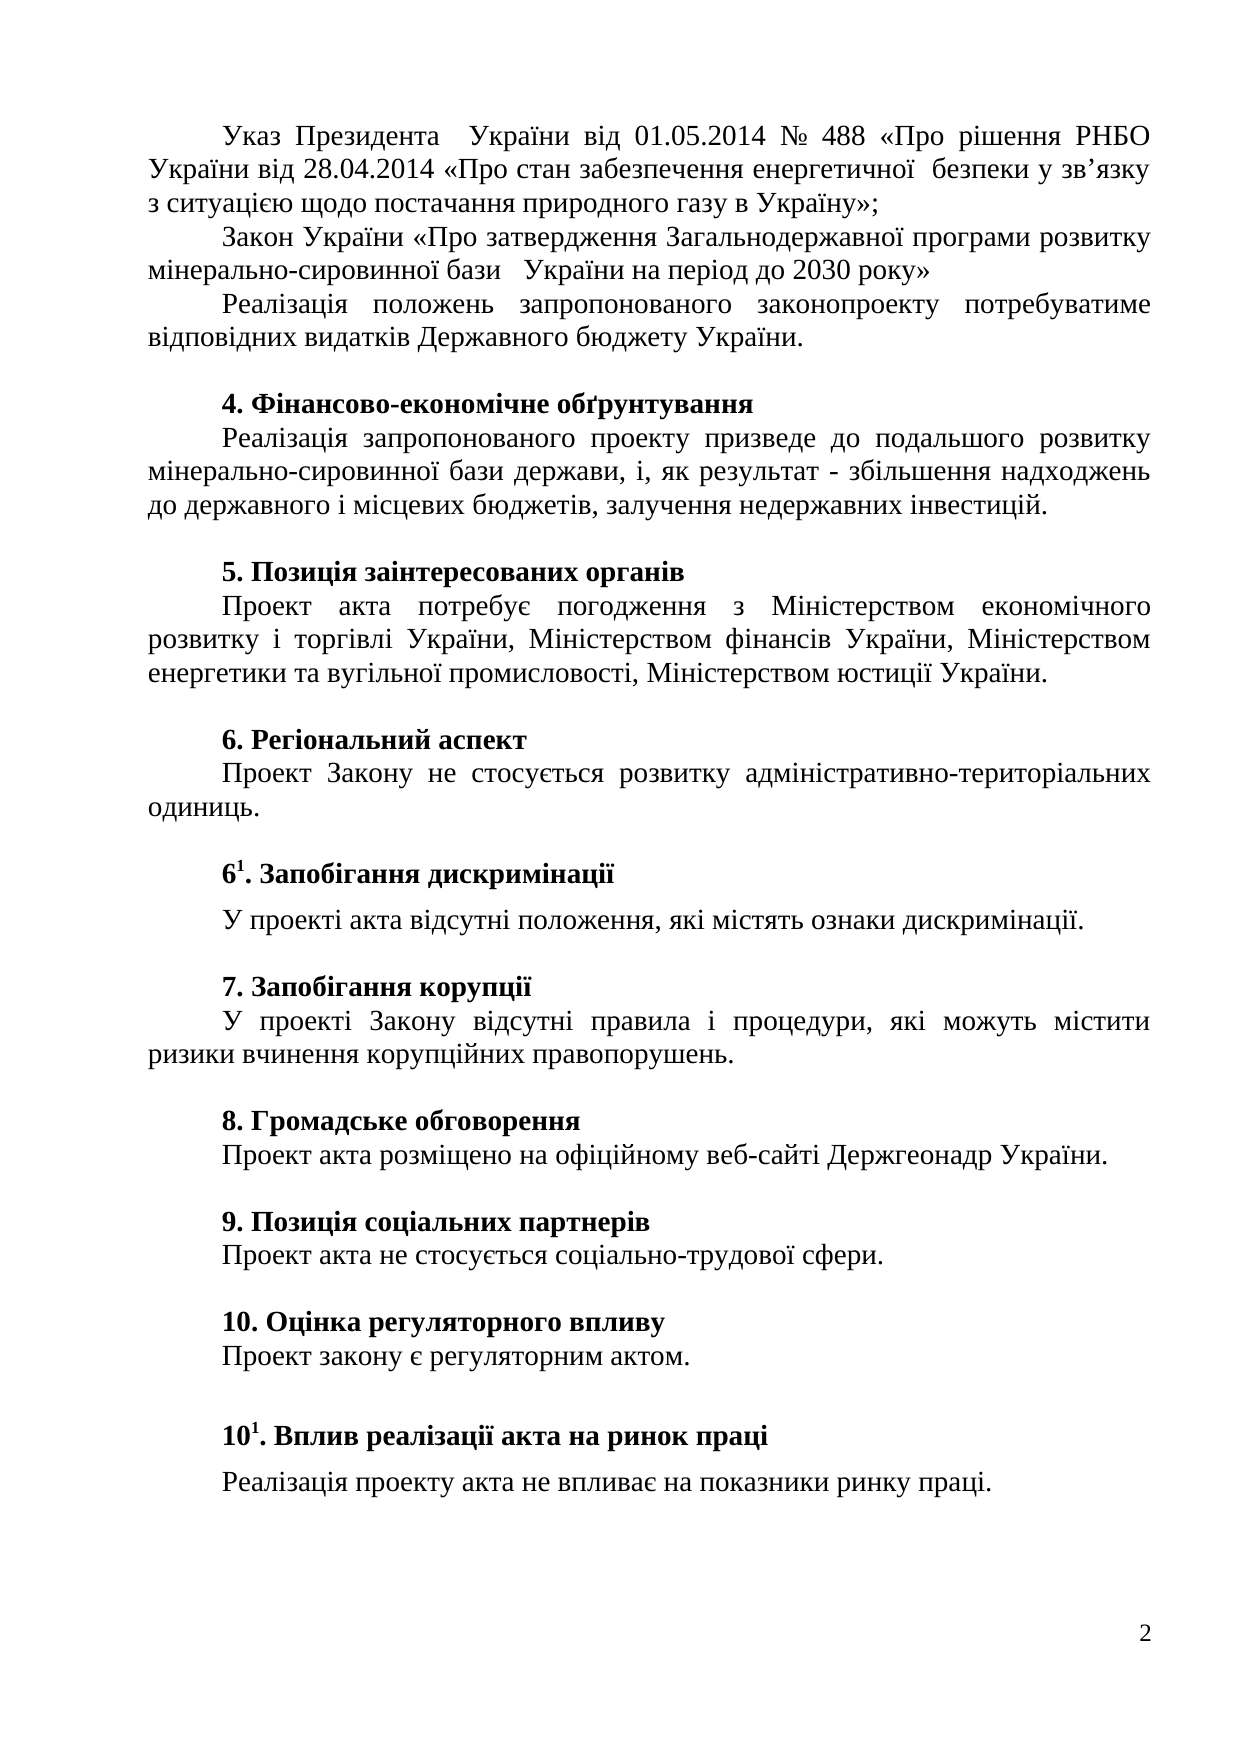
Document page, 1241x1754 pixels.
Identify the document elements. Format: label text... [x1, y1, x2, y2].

text Проект акта розміщено на офіційному веб-сайті Держгеонадр України. [148, 1137, 1152, 1170]
text Проект закону є регуляторним актом. [148, 1338, 1152, 1372]
text 6. Регіональний аспект [148, 722, 1152, 755]
text 7. Запобігання корупції [148, 969, 1152, 1003]
text У проекті Закону відсутні правила і процедури, які можуть містити ризики вчинення корупційних правопорушень. [148, 1003, 1152, 1070]
text Реалізація положень запропонованого законопроекту потребуватиме відповідних видатків Державного бюджету України. [148, 286, 1152, 353]
text 4. Фінансово-економічне обґрунтування [148, 386, 1152, 420]
text 10. Оцінка регуляторного впливу [148, 1304, 1152, 1338]
text 5. Позиція заінтересованих органів [148, 554, 1152, 588]
text 9. Позиція соціальних партнерів [148, 1204, 1152, 1237]
list Реалізація проекту акта не впливає на показники ринку праці. [148, 1464, 1152, 1497]
list 61. Запобігання дискримінації [148, 856, 1152, 889]
text Проект акта не стосується соціально-трудової сфери. [148, 1237, 1152, 1271]
list 101. Вплив реалізації акта на ринок праці [148, 1418, 1152, 1451]
text Закон України «Про затвердження Загальнодержавної програми розвитку мінерально-сировинної бази України на період до 2030 року» [148, 219, 1152, 286]
text Реалізація запропонованого проекту призведе до подальшого розвитку мінерально-сировинної бази держави, і, як результат - збільшення надходжень до державного і місцевих бюджетів, залучення недержавних інвестицій. [148, 420, 1152, 521]
text Указ Президента України від 01.05.2014 № 488 «Про рішення РНБО України від 28.04.2014 «Про стан забезпечення енергетичної безпеки у зв’язку з ситуацією щодо постачання природного газу в Україну»; [148, 118, 1152, 219]
text Проект акта потребує погодження з Міністерством економічного розвитку і торгівлі України, Міністерством фінансів України, Міністерством енергетики та вугільної промисловості, Міністерством юстиції України. [148, 588, 1152, 688]
text 8. Громадське обговорення [148, 1103, 1152, 1137]
text Проект Закону не стосується розвитку адміністративно-територіальних одиниць. [148, 755, 1152, 822]
text У проекті акта відсутні положення, які містять ознаки дискримінації. [148, 902, 1152, 936]
